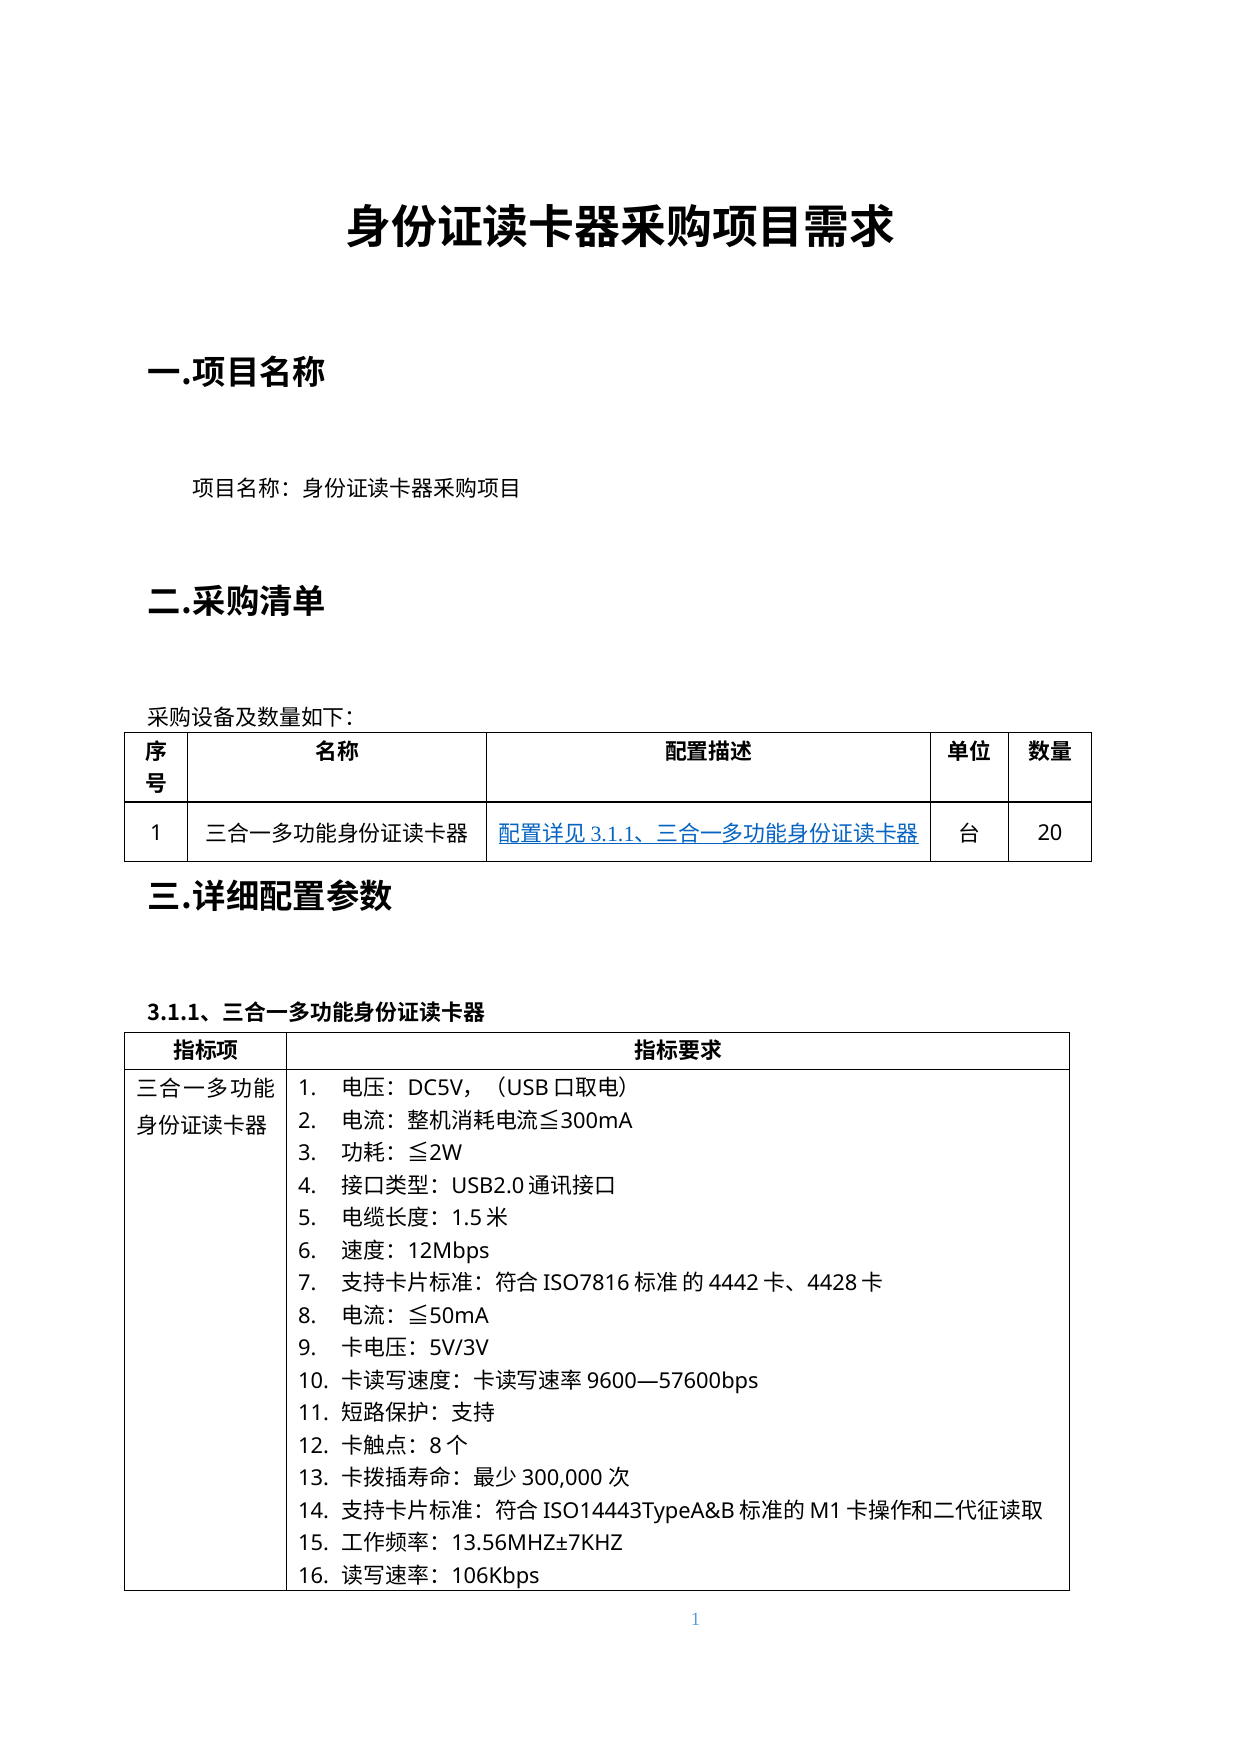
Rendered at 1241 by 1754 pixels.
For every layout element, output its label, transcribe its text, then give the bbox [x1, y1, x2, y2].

text 采购设备及数量如下： [148, 700, 1092, 732]
table_cell 台 [931, 803, 1008, 861]
subtitle 详细配置参数 [148, 862, 1092, 927]
text 身份证读卡器釆购项目需求 [148, 174, 1092, 272]
table_cell 配置详见3.1.1、三合一多功能身份证读卡器 [487, 803, 930, 861]
table_header 配置描述 [487, 733, 930, 801]
table_header 名称 [188, 733, 486, 801]
subtitle 3.1.1、三合一多功能身份证读卡器 [148, 994, 1092, 1027]
text 项目名称：身份证读卡器釆购项目 [193, 470, 1092, 503]
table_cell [287, 1070, 1069, 1590]
subtitle 项目名称 [148, 337, 1092, 402]
table_header 指标项 [125, 1033, 286, 1069]
table_cell 三合一多功能身份证读卡器 [188, 803, 486, 861]
table_header 指标要求 [287, 1033, 1069, 1069]
subtitle 采购清单 [148, 567, 1092, 632]
table_header 序号 [125, 733, 187, 801]
table_cell 20 [1009, 803, 1091, 861]
table_header 单位 [931, 733, 1008, 801]
table_header 数量 [1009, 733, 1091, 801]
table_cell 1 [125, 803, 187, 861]
table_cell 三合一多功能身份证读卡器 [125, 1070, 286, 1590]
